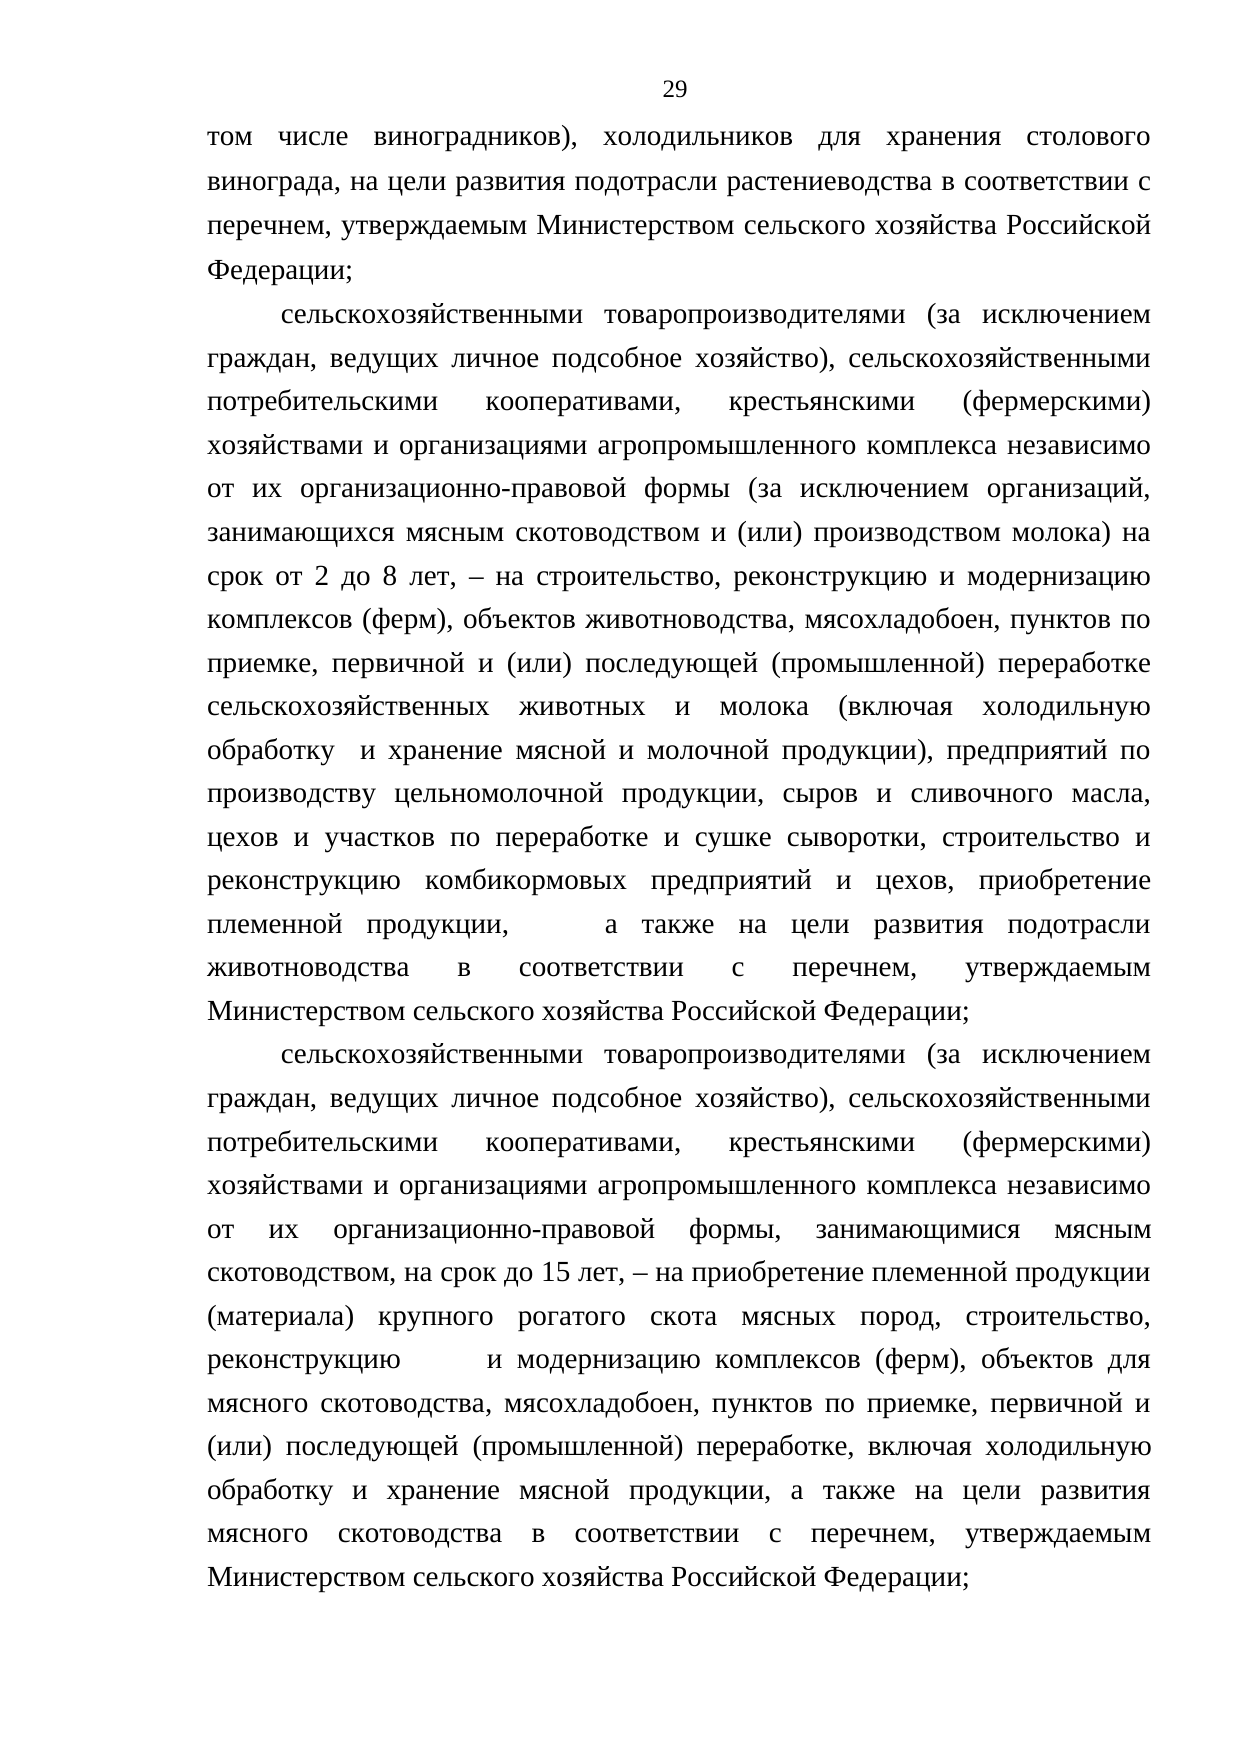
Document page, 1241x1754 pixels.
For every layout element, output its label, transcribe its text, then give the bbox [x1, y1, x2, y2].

text сельскохозяйственными товаропроизводителями (за исключением граждан, ведущих личное подсобное хозяйство), сельскохозяйственными потребительскими кооперативами, крестьянскими (фермерскими) хозяйствами и организациями агропромышленного комплекса независимо от их организационно-правовой формы, занимающимися мясным скотоводством, на срок до 15 лет, – на приобретение племенной продукции (материала) крупного рогатого скота мясных пород, строительство, реконструкцию и модернизацию комплексов (ферм), объектов для мясного скотоводства, мясохладобоен, пунктов по приемке, первичной и (или) последующей (промышленной) переработке, включая холодильную обработку и хранение мясной продукции, а также на цели развития мясного скотоводства в соответствии с перечнем, утверждаемым Министерством сельского хозяйства Российской Федерации; [207, 1037, 1152, 1593]
text сельскохозяйственными товаропроизводителями (за исключением граждан, ведущих личное подсобное хозяйство), сельскохозяйственными потребительскими кооперативами, крестьянскими (фермерскими) хозяйствами и организациями агропромышленного комплекса независимо от их организационно-правовой формы (за исключением организаций, занимающихся мясным скотоводством и (или) производством молока) на срок от 2 до 8 лет, – на строительство, реконструкцию и модернизацию комплексов (ферм), объектов животноводства, мясохладобоен, пунктов по приемке, первичной и (или) последующей (промышленной) переработке сельскохозяйственных животных и молока (включая холодильную обработку и хранение мясной и молочной продукции), предприятий по производству цельномолочной продукции, сыров и сливочного масла, цехов и участков по переработке и сушке сыворотки, строительство и реконструкцию комбикормовых предприятий и цехов, приобретение племенной продукции, а также на цели развития подотрасли животноводства в соответствии с перечнем, утверждаемым Министерством сельского хозяйства Российской Федерации; [207, 296, 1152, 1027]
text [207, 118, 1152, 285]
